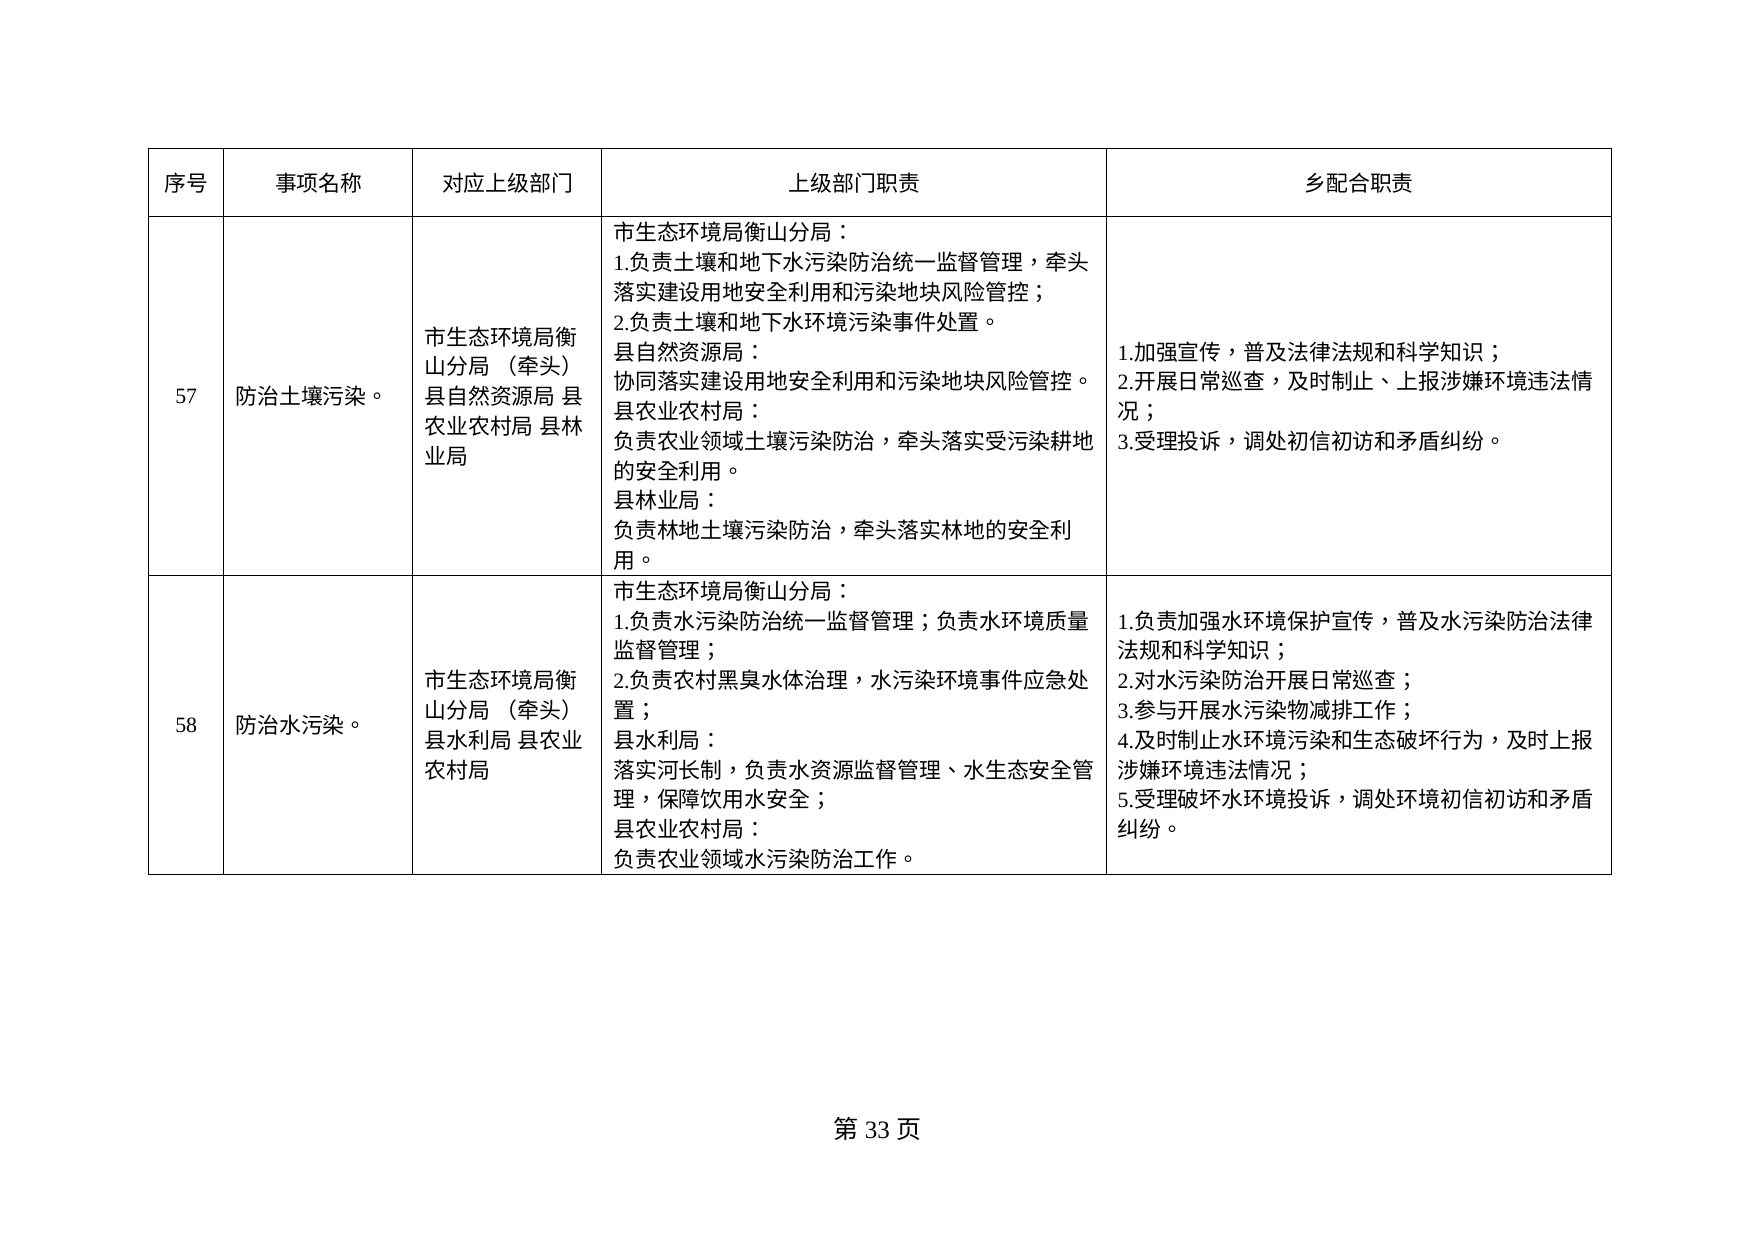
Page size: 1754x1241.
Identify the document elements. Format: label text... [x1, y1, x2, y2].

table_cell 市生态环境局衡山分局 （牵头） 县水利局 县农业农村局 [413, 576, 601, 874]
table_cell 防治水污染。 [224, 576, 412, 874]
table_cell 1.负责加强水环境保护宣传，普及水污染防治法律法规和科学知识； 2.对水污染防治开展日常巡查； 3.参与开展水污染物减排工作； 4.及时制止水环境污染和生态破坏行为，及时上报涉嫌环境违法情况； 5.受理破坏水环境投诉，调处环境初信初访和矛盾纠纷。 [1107, 576, 1611, 874]
table_header 对应上级部门 [413, 149, 601, 216]
table_cell 市生态环境局衡山分局： 1.负责土壤和地下水污染防治统一监督管理，牵头落实建设用地安全利用和污染地块风险管控； 2.负责土壤和地下水环境污染事件处置。 县自然资源局： 协同落实建设用地安全利用和污染地块风险管控。 县农业农村局： 负责农业领域土壤污染防治，牵头落实受污染耕地的安全利用。 县林业局： 负责林地土壤污染防治，牵头落实林地的安全利用。 [602, 217, 1106, 575]
table_cell 防治土壤污染。 [224, 217, 412, 575]
table_header 上级部门职责 [602, 149, 1106, 216]
table_cell 57 [149, 217, 223, 575]
table_header 序号 [149, 149, 223, 216]
table_cell 市生态环境局衡山分局： 1.负责水污染防治统一监督管理；负责水环境质量监督管理； 2.负责农村黑臭水体治理，水污染环境事件应急处置； 县水利局： 落实河长制，负责水资源监督管理、水生态安全管理，保障饮用水安全； 县农业农村局： 负责农业领域水污染防治工作。 [602, 576, 1106, 874]
table_cell 58 [149, 576, 223, 874]
table_header 乡配合职责 [1107, 149, 1611, 216]
table_cell 1.加强宣传，普及法律法规和科学知识； 2.开展日常巡查，及时制止、上报涉嫌环境违法情况； 3.受理投诉，调处初信初访和矛盾纠纷。 [1107, 217, 1611, 575]
table_header 事项名称 [224, 149, 412, 216]
table_cell 市生态环境局衡山分局 （牵头） 县自然资源局 县农业农村局 县林业局 [413, 217, 601, 575]
